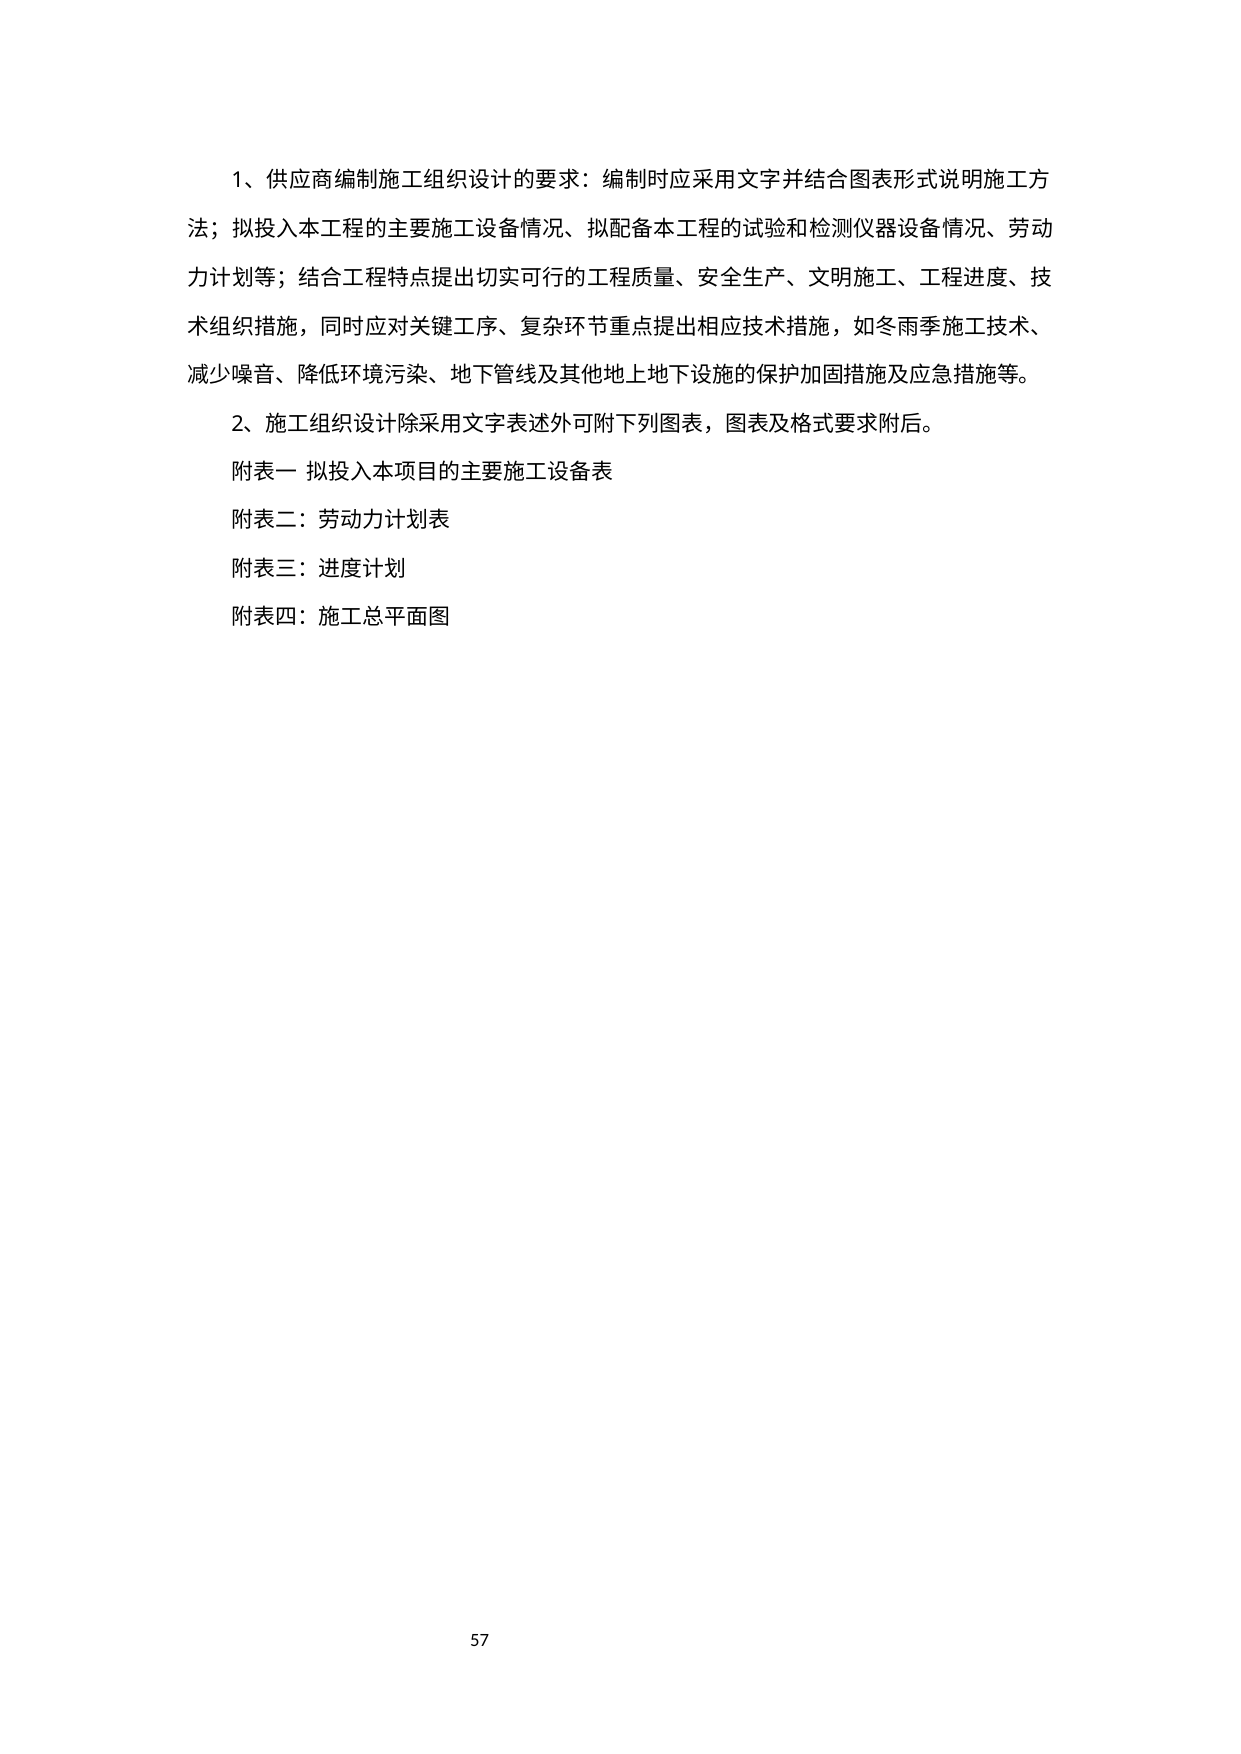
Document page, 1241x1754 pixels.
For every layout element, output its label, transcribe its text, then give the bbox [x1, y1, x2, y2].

text 附表三：进度计划 [187, 550, 1053, 583]
text 附表二：劳动力计划表 [187, 502, 1053, 534]
text 1、供应商编制施工组织设计的要求：编制时应采用文字并结合图表形式说明施工方法；拟投入本工程的主要施工设备情况、拟配备本工程的试验和检测仪器设备情况、劳动力计划等；结合工程特点提出切实可行的工程质量、安全生产、文明施工、工程进度、技术组织措施，同时应对关键工序、复杂环节重点提出相应技术措施，如冬雨季施工技术、减少噪音、降低环境污染、地下管线及其他地上地下设施的保护加固措施及应急措施等。 [187, 162, 1053, 389]
text 2、施工组织设计除采用文字表述外可附下列图表，图表及格式要求附后。 [187, 405, 1053, 438]
text 附表一 拟投入本项目的主要施工设备表 [187, 454, 1053, 486]
text 附表四：施工总平面图 [187, 599, 1053, 631]
